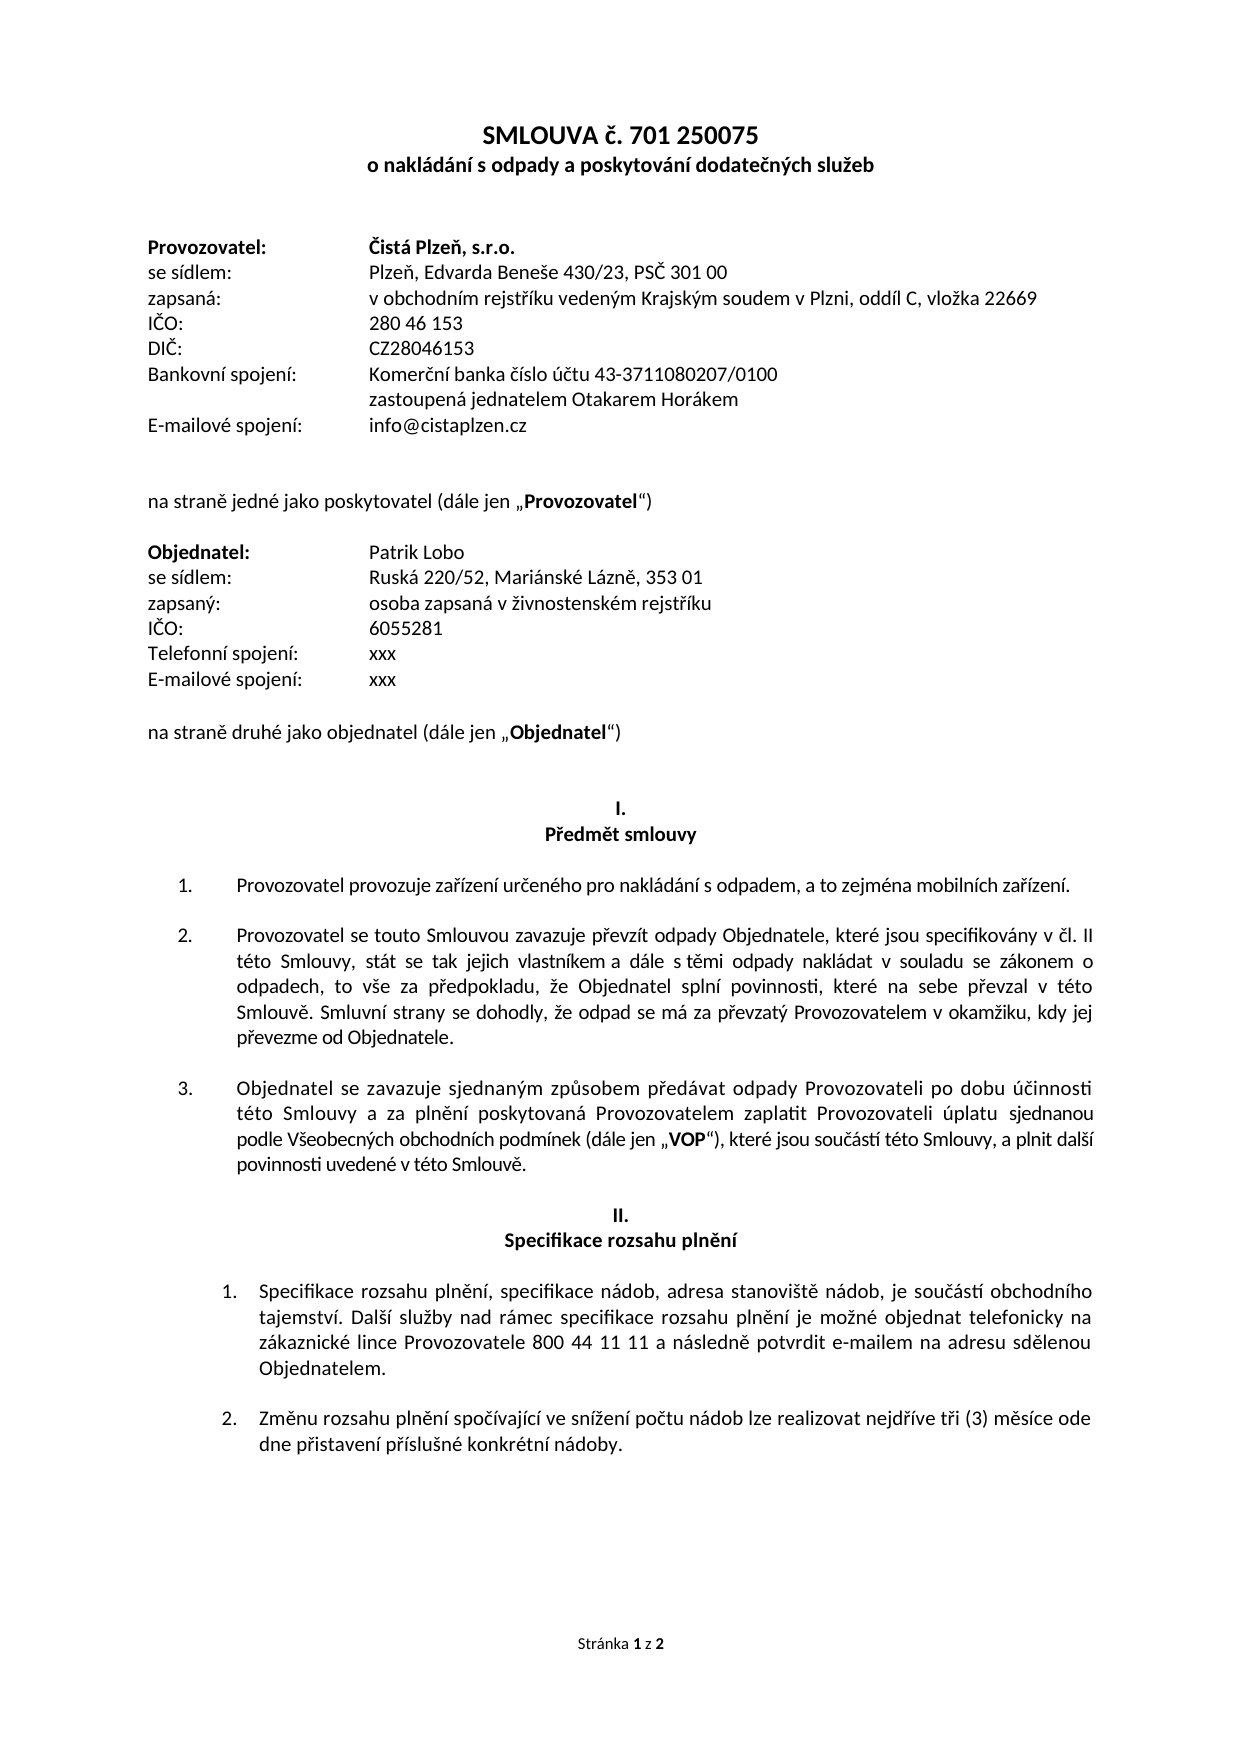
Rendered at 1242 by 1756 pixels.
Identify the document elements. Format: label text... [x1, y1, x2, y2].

text zapsaný: osoba zapsaná v živnostenském rejstříku [148, 590, 1094, 615]
text zapsaná: v obchodním rejstříku vedeným Krajským soudem v Plzni, oddíl C, vložka 22669 [148, 285, 1094, 310]
text I. [148, 796, 1094, 821]
text IČO: 6055281 [148, 615, 1094, 641]
text Předmět smlouvy [148, 821, 1094, 846]
text na straně jedné jako poskytovatel (dále jen „Provozovatel“) [148, 488, 1094, 513]
text E-mailové spojení: xxx [148, 666, 1094, 691]
list Provozovatel provozuje zařízení určeného pro nakládání s odpadem, a to zejména mobilních zařízení. [177, 872, 1094, 897]
text IČO: 280 46 153 [148, 310, 1094, 336]
text Provozovatel: Čistá Plzeň, s.r.o. [148, 234, 1094, 259]
text DIČ: CZ28046153 [148, 336, 1094, 361]
text Telefonní spojení: xxx [148, 641, 1094, 666]
text II. [148, 1202, 1094, 1228]
text zastoupená jednatelem Otakarem Horákem [148, 386, 1094, 412]
text Objednatel: Patrik Lobo [148, 539, 1094, 564]
text SMLOUVA č. 701 250075 [148, 118, 1094, 151]
list Objednatel se zavazuje sjednaným způsobem předávat odpady Provozovateli po dobu účinnosti této Smlouvy a za plnění poskytovaná Provozovatelem zaplatit Provozovateli úplatu sjednanou podle Všeobecných obchodních podmínek (dále jen „VOP“), které jsou součástí této Smlouvy, a plnit další povinnosti uvedené v této Smlouvě. [177, 1075, 1094, 1177]
list Změnu rozsahu plnění spočívající ve snížení počtu nádob lze realizovat nejdříve tři (3) měsíce ode dne přistavení příslušné konkrétní nádoby. [221, 1406, 1094, 1456]
text se sídlem: Plzeň, Edvarda Beneše 430/23, PSČ 301 00 [148, 259, 1094, 285]
list Specifikace rozsahu plnění, specifikace nádob, adresa stanoviště nádob, je součástí obchodního tajemství. Další služby nad rámec specifikace rozsahu plnění je možné objednat telefonicky na zákaznické lince Provozovatele 800 44 11 11 a následně potvrdit e-mailem na adresu sdělenou Objednatelem. [221, 1278, 1094, 1380]
text na straně druhé jako objednatel (dále jen „Objednatel“) [148, 719, 1094, 745]
text Specifikace rozsahu plnění [148, 1228, 1094, 1253]
text Bankovní spojení: Komerční banka číslo účtu 43-3711080207/0100 [148, 361, 1094, 386]
text o nakládání s odpady a poskytování dodatečných služeb [148, 151, 1094, 178]
text se sídlem: Ruská 220/52, Mariánské Lázně, 353 01 [148, 564, 1094, 590]
text E-mailové spojení: info@cistaplzen.cz [148, 412, 1094, 437]
list Provozovatel se touto Smlouvou zavazuje převzít odpady Objednatele, které jsou specifikovány v čl. II této Smlouvy, stát se tak jejich vlastníkem a dále s těmi odpady nakládat v souladu se zákonem o odpadech, to vše za předpokladu, že Objednatel splní povinnosti, které na sebe převzal v této Smlouvě. Smluvní strany se dohodly, že odpad se má za převzatý Provozovatelem v okamžiku, kdy jej převezme od Objednatele. [177, 923, 1094, 1050]
